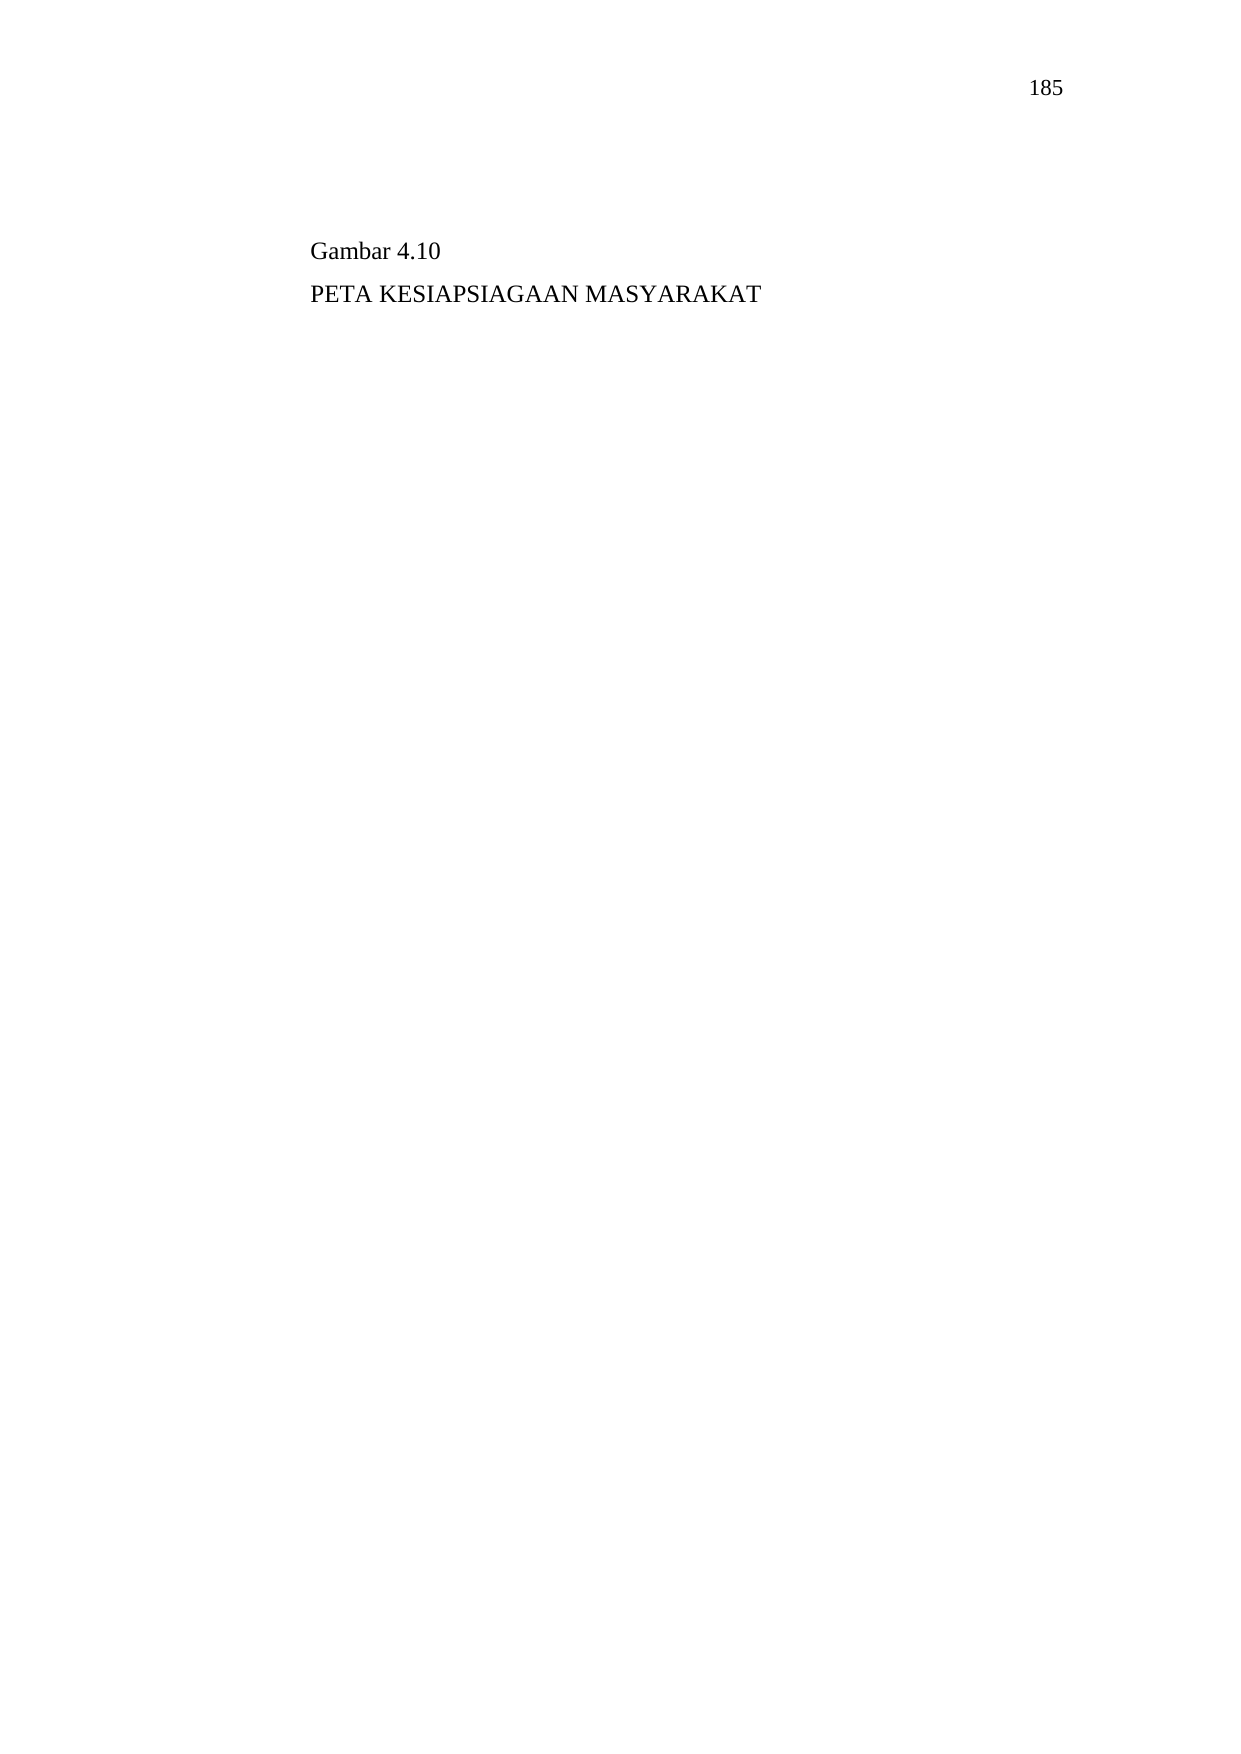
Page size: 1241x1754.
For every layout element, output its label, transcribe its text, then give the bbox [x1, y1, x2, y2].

text PETA KESIAPSIAGAAN MASYARAKAT [236, 279, 1063, 308]
text Gambar 4.10 [236, 236, 1063, 265]
